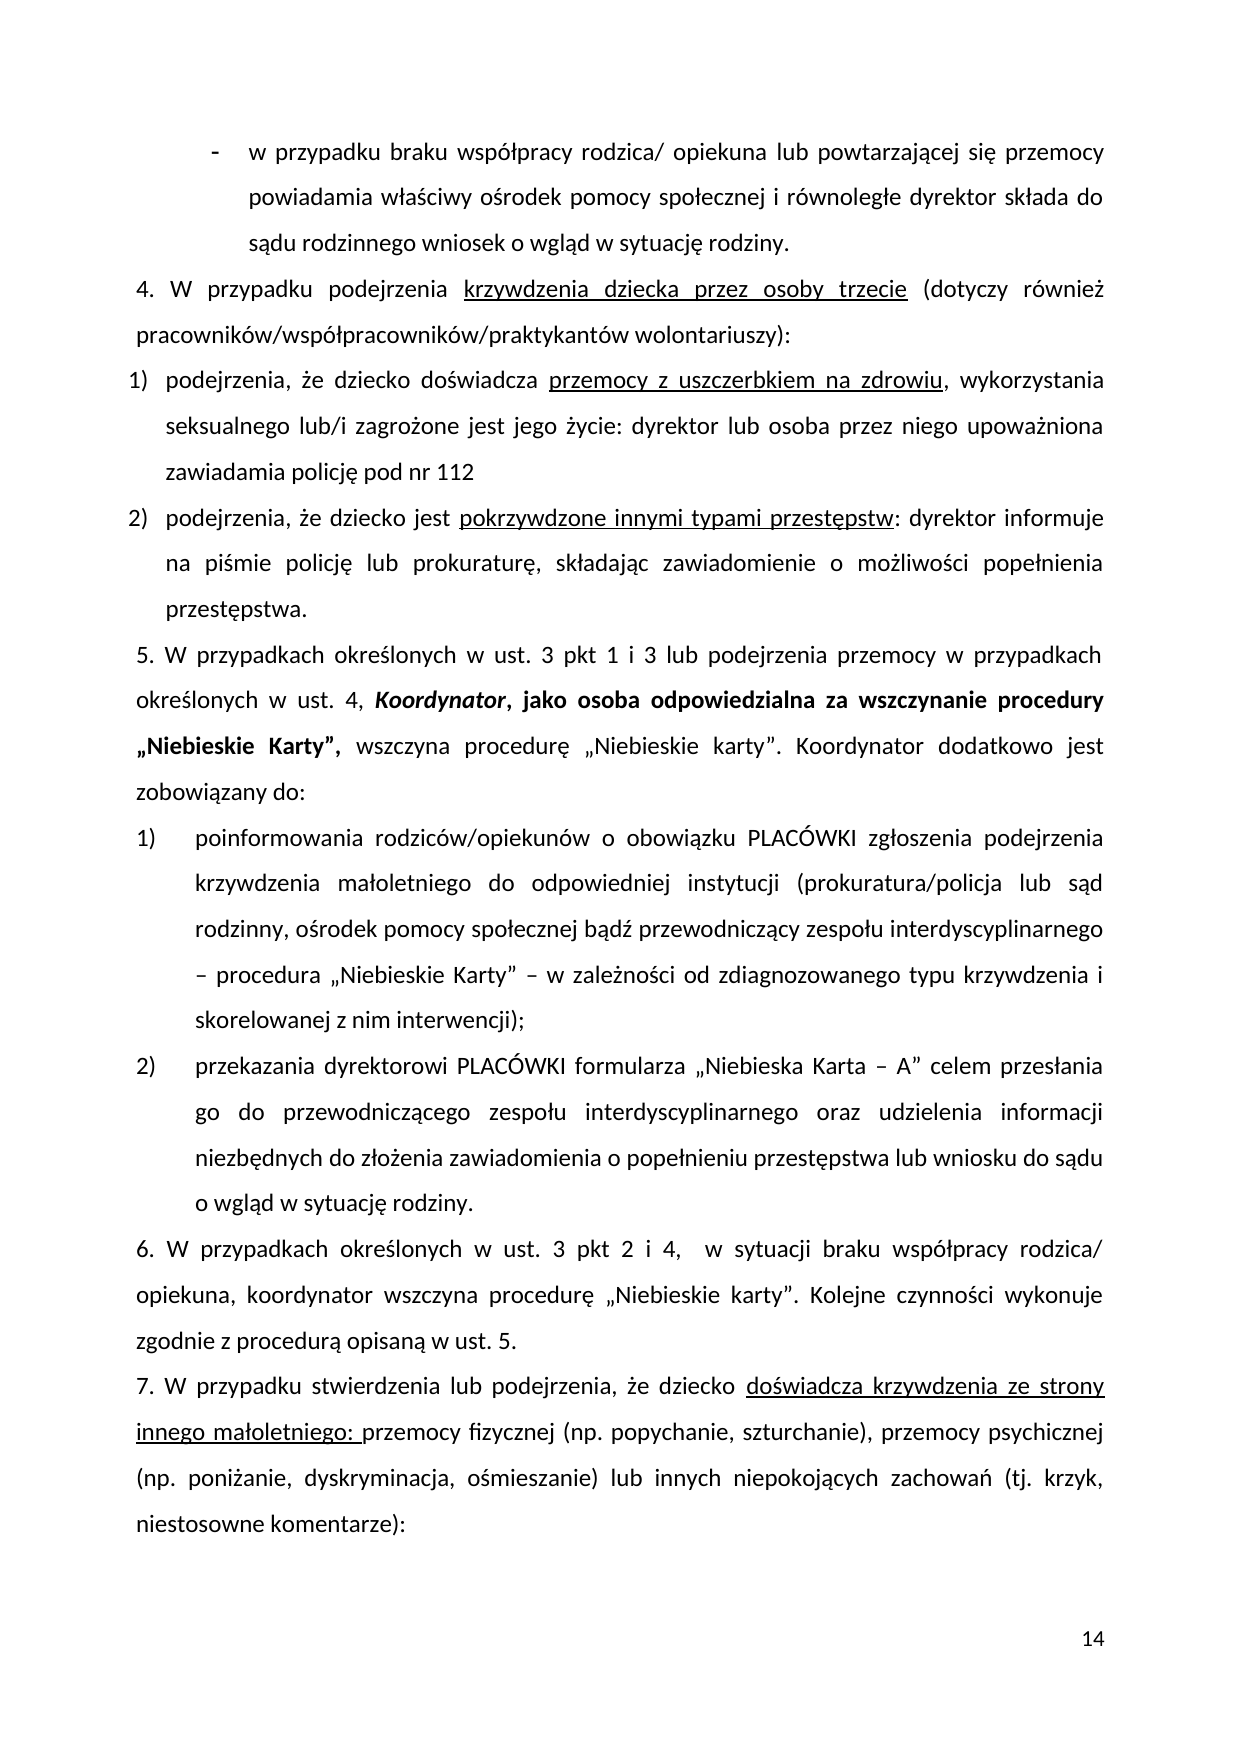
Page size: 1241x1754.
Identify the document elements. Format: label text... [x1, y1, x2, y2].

list poinformowania rodziców/opiekunów o obowiązku PLACÓWKI zgłoszenia podejrzenia krzywdzenia małoletniego do odpowiedniej instytucji (prokuratura/policja lub sąd rodzinny, ośrodek pomocy społecznej bądź przewodniczący zespołu interdyscyplinarnego – procedura „Niebieskie Karty” – w zależności od zdiagnozowanego typu krzywdzenia i skorelowanej z nim interwencji); [136, 822, 1104, 1035]
list w przypadku braku współpracy rodzica/ opiekuna lub powtarzającej się przemocy powiadamia właściwy ośrodek pomocy społecznej i równoległe dyrektor składa do sądu rodzinnego wniosek o wgląd w sytuację rodziny. [211, 136, 1104, 258]
text 5. W przypadkach określonych w ust. 3 pkt 1 i 3 lub podejrzenia przemocy w przypadkach określonych w ust. 4, Koordynator, jako osoba odpowiedzialna za wszczynanie procedury „Niebieskie Karty”, wszczyna procedurę „Niebieskie karty”. Koordynator dodatkowo jest zobowiązany do: [136, 639, 1104, 807]
list przekazania dyrektorowi PLACÓWKI formularza „Niebieska Karta – A” celem przesłania go do przewodniczącego zespołu interdyscyplinarnego oraz udzielenia informacji niezbędnych do złożenia zawiadomienia o popełnieniu przestępstwa lub wniosku do sądu o wgląd w sytuację rodziny. [136, 1050, 1104, 1218]
text 7. W przypadku stwierdzenia lub podejrzenia, że dziecko doświadcza krzywdzenia ze strony innego małoletniego: przemocy fizycznej (np. popychanie, szturchanie), przemocy psychicznej (np. poniżanie, dyskryminacja, ośmieszanie) lub innych niepokojących zachowań (tj. krzyk, niestosowne komentarze): [136, 1371, 1104, 1538]
text 4. W przypadku podejrzenia krzywdzenia dziecka przez osoby trzecie (dotyczy również pracowników/współpracowników/praktykantów wolontariuszy): [136, 273, 1104, 349]
text 6. W przypadkach określonych w ust. 3 pkt 2 i 4, w sytuacji braku współpracy rodzica/ opiekuna, koordynator wszczyna procedurę „Niebieskie karty”. Kolejne czynności wykonuje zgodnie z procedurą opisaną w ust. 5. [136, 1233, 1104, 1355]
list podejrzenia, że dziecko jest pokrzywdzone innymi typami przestępstw: dyrektor informuje na piśmie policję lub prokuraturę, składając zawiadomienie o możliwości popełnienia przestępstwa. [128, 502, 1104, 624]
list podejrzenia, że dziecko doświadcza przemocy z uszczerbkiem na zdrowiu, wykorzystania seksualnego lub/i zagrożone jest jego życie: dyrektor lub osoba przez niego upoważniona zawiadamia policję pod nr 112 [128, 364, 1104, 486]
